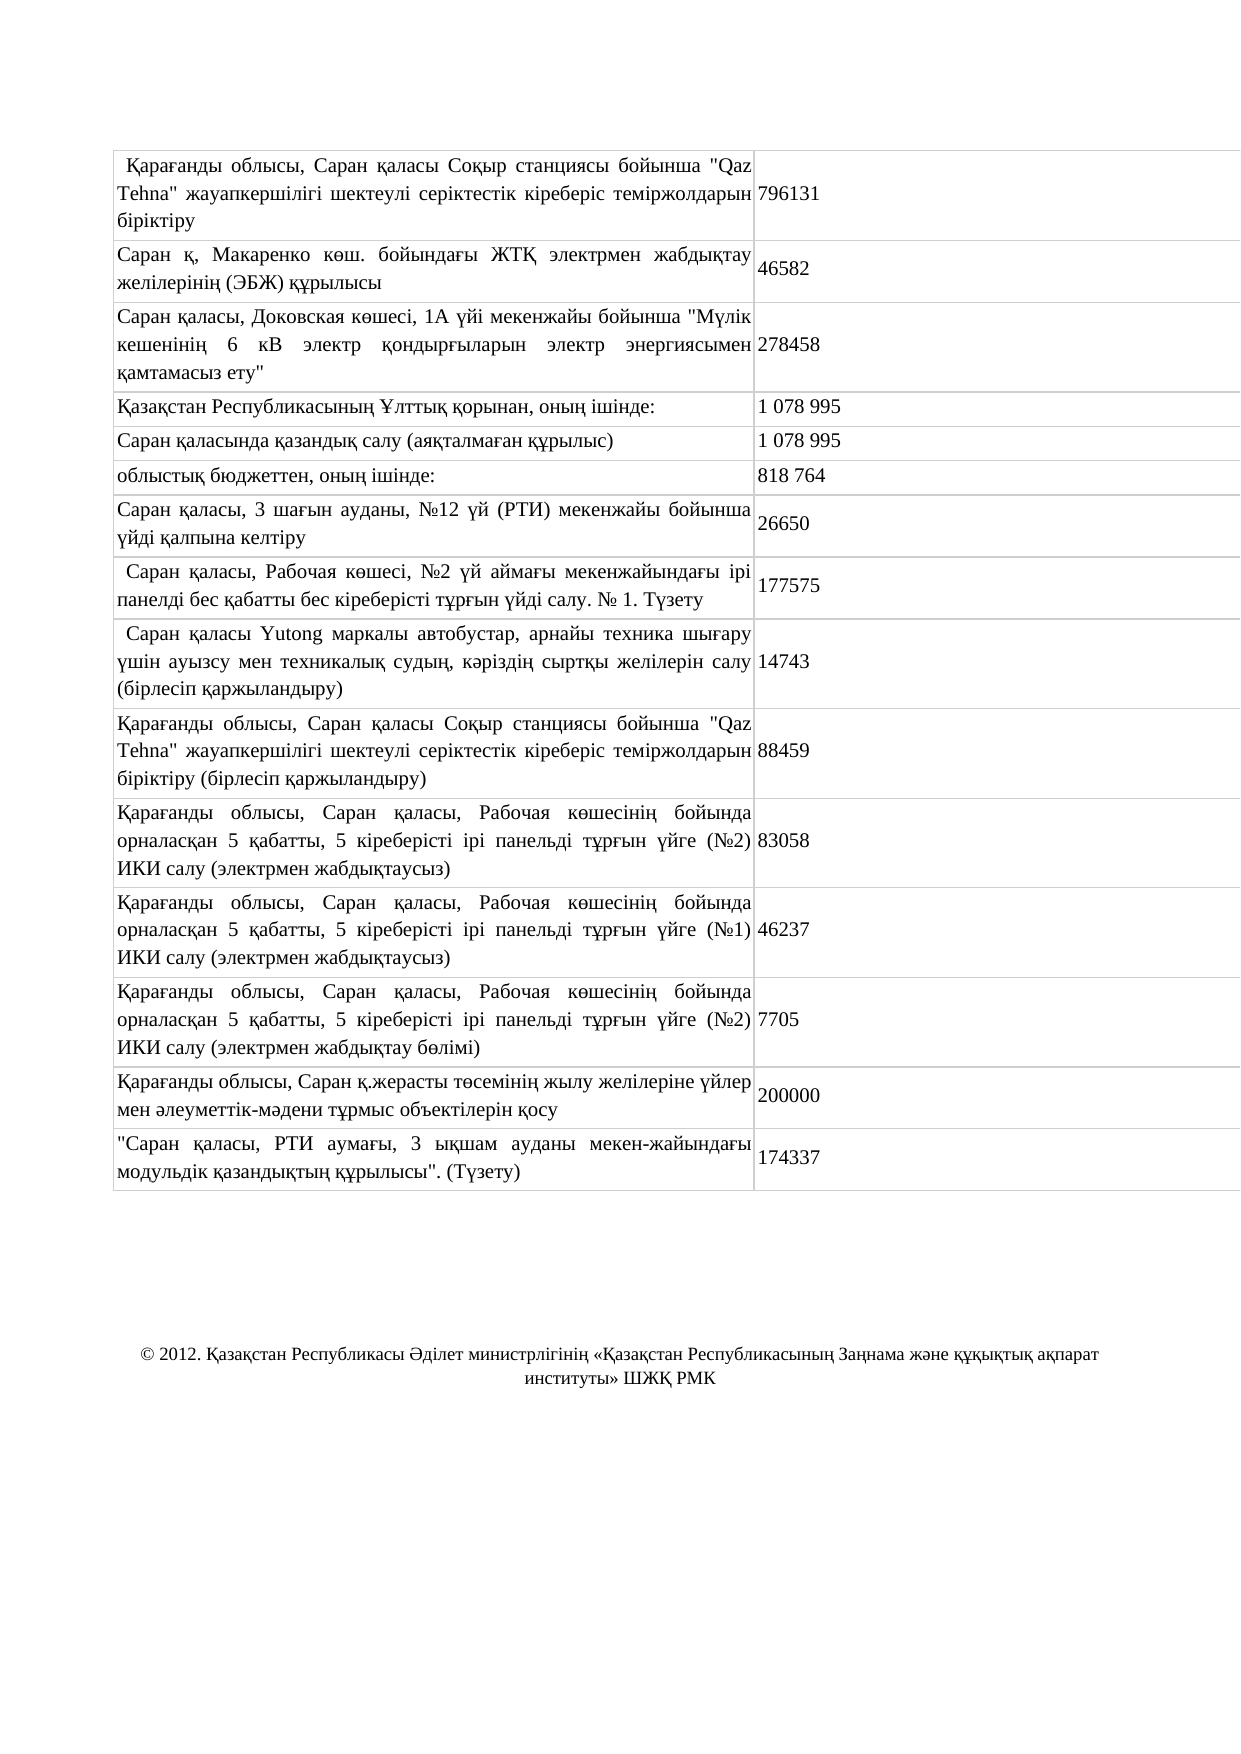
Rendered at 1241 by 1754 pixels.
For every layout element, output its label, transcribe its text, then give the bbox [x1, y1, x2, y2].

table_cell 200000 [755, 1068, 1240, 1128]
table_cell 174337 [755, 1129, 1240, 1190]
table_cell 88459 [755, 709, 1240, 797]
table_cell Қарағанды облысы, Саран қ.жерасты төсемінің жылу желілеріне үйлер мен әлеуметтік-мәдени тұрмыс объектілерін қосу [114, 1068, 753, 1128]
table_cell Саран қаласы, Доковская көшесі, 1А үйі мекенжайы бойынша "Мүлік кешенінің 6 кВ электр қондырғыларын электр энергиясымен қамтамасыз ету" [114, 303, 753, 391]
table_cell облыстық бюджеттен, оның ішінде: [114, 461, 753, 494]
table_cell "Саран қаласы, РТИ аумағы, 3 ықшам ауданы мекен-жайындағы модульдік қазандықтың құрылысы". (Түзету) [114, 1129, 753, 1190]
table_cell Саран қ, Макаренко көш. бойындағы ЖТҚ электрмен жабдықтау желілерінің (ЭБЖ) құрылысы [114, 241, 753, 302]
table_cell 83058 [755, 799, 1240, 887]
table_cell Қарағанды облысы, Саран қаласы Соқыр станциясы бойынша "Qaz Tehna" жауапкершілігі шектеулі серіктестік кіреберіс теміржолдарын біріктіру (бірлесіп қаржыландыру) [114, 709, 753, 797]
text © 2012. Қазақстан Республикасы Әділет министрлігінің «Қазақстан Республикасының Заңнама және құқықтық ақпарат институты» ШЖҚ РМК [112, 1342, 1128, 1389]
table_cell Саран қаласы, Рабочая көшесі, №2 үй аймағы мекенжайындағы ірі панелді бес қабатты бес кіреберісті тұрғын үйді салу. № 1. Түзету [114, 558, 753, 618]
table_cell 177575 [755, 558, 1240, 618]
table_cell 46582 [755, 241, 1240, 302]
table_cell 14743 [755, 620, 1240, 708]
table_cell 7705 [755, 978, 1240, 1066]
table_cell 796131 [755, 151, 1240, 239]
table_cell 26650 [755, 496, 1240, 556]
table_cell Қарағанды облысы, Саран қаласы, Рабочая көшесінің бойында орналасқан 5 қабатты, 5 кіреберісті ірі панельді тұрғын үйге (№2) ИКИ салу (электрмен жабдықтау бөлімі) [114, 978, 753, 1066]
table_cell 1 078 995 [755, 393, 1240, 426]
table_cell Саран қаласы, 3 шағын ауданы, №12 үй (РТИ) мекенжайы бойынша үйді қалпына келтіру [114, 496, 753, 556]
table_cell 1 078 995 [755, 427, 1240, 460]
table_cell 278458 [755, 303, 1240, 391]
table_cell Қазақстан Республикасының Ұлттық қорынан, оның ішінде: [114, 393, 753, 426]
table_cell Саран қаласы Yutong маркалы автобустар, арнайы техника шығару үшін ауызсу мен техникалық судың, кәріздің сыртқы желілерін салу (бірлесіп қаржыландыру) [114, 620, 753, 708]
table_cell Қарағанды облысы, Саран қаласы Соқыр станциясы бойынша "Qaz Tehna" жауапкершілігі шектеулі серіктестік кіреберіс теміржолдарын біріктіру [114, 151, 753, 239]
table_cell 818 764 [755, 461, 1240, 494]
table_cell Қарағанды облысы, Саран қаласы, Рабочая көшесінің бойында орналасқан 5 қабатты, 5 кіреберісті ірі панельді тұрғын үйге (№1) ИКИ салу (электрмен жабдықтаусыз) [114, 888, 753, 977]
table_cell 46237 [755, 888, 1240, 977]
table_cell Қарағанды облысы, Саран қаласы, Рабочая көшесінің бойында орналасқан 5 қабатты, 5 кіреберісті ірі панельді тұрғын үйге (№2) ИКИ салу (электрмен жабдықтаусыз) [114, 799, 753, 887]
table_cell Саран қаласында қазандық салу (аяқталмаған құрылыс) [114, 427, 753, 460]
